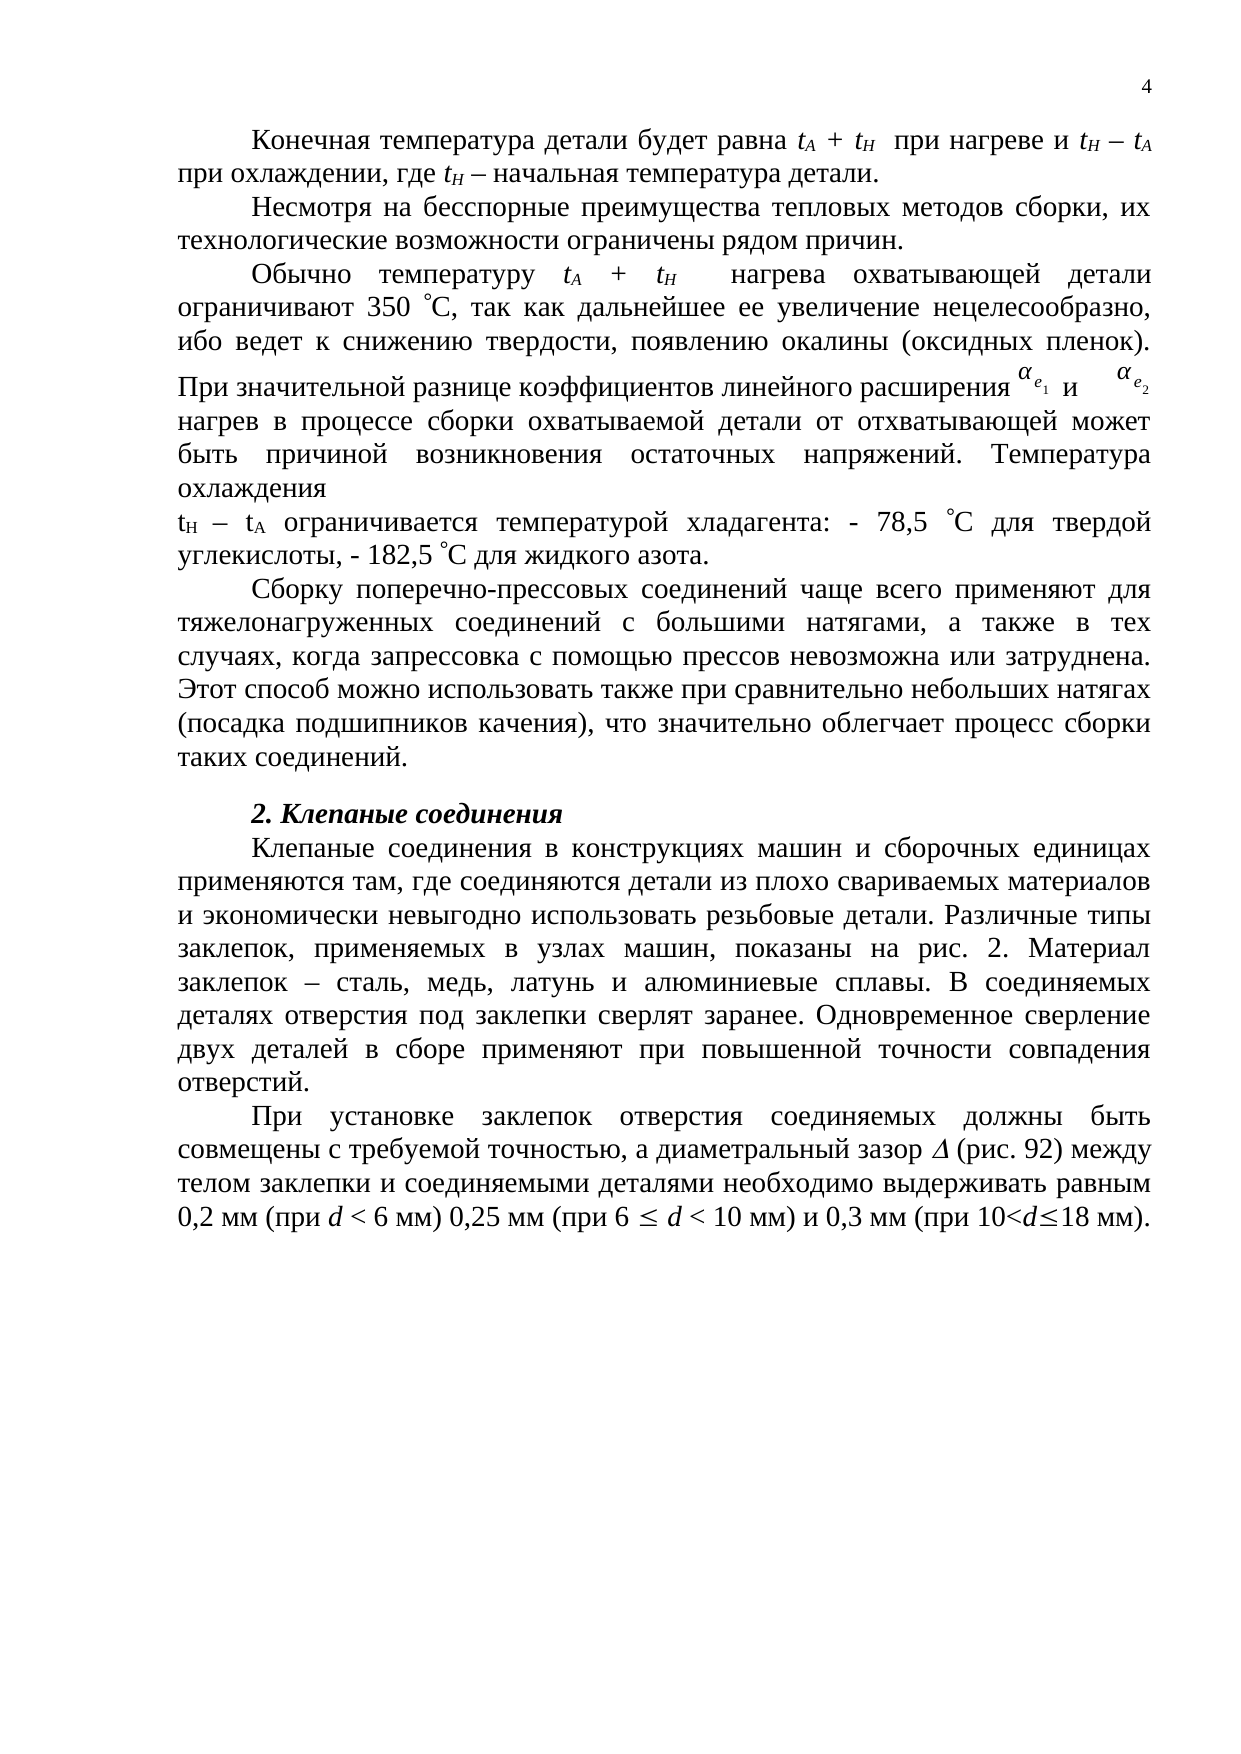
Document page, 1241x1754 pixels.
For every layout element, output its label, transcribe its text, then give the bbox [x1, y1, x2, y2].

text Несмотря на бесспорные преимущества тепловых методов сборки, их технологические возможности ограничены рядом причин. [177, 189, 1152, 256]
text Клепаные соединения в конструкциях машин и сборочных единицах применяются там, где соединяются детали из плохо свариваемых материалов и экономически невыгодно использовать резьбовые детали. Различные типы заклепок, применяемых в узлах машин, показаны на рис. 2. Материал заклепок – сталь, медь, латунь и алюминиевые сплавы. В соединяемых деталях отверстия под заклепки сверлят заранее. Одновременное сверление двух деталей в сборе применяют при повышенной точности совпадения отверстий. [177, 830, 1152, 1098]
text tH – tA ограничивается температурой хладагента: - 78,5 С для твердой углекислоты, - 182,5 С для жидкого азота. [177, 504, 1152, 571]
text Сборку поперечно-прессовых соединений чаще всего применяют для тяжелонагруженных соединений с большими натягами, а также в тех случаях, когда запрессовка с помощью прессов невозможна или затруднена. Этот способ можно использовать также при сравнительно небольших натягах (посадка подшипников качения), что значительно облегчает процесс сборки таких соединений. [177, 571, 1152, 772]
text Обычно температуру tA + tH нагрева охватывающей детали ограничивают 350 С, так как дальнейшее ее увеличение нецелесообразно, ибо ведет к снижению твердости, появлению окалины (оксидных пленок). При значительной разнице коэффициентов линейного расширения и нагрев в процессе сборки охватываемой детали от отхватывающей может быть причиной возникновения остаточных напряжений. Температура охлаждения [177, 256, 1152, 504]
text Конечная температура детали будет равна tA + tH при нагреве и tH – tA при охлаждении, где tH – начальная температура детали. [177, 122, 1152, 189]
text 2. Клепаные соединения [177, 796, 1152, 830]
text При установке заклепок отверстия соединяемых должны быть совмещены с требуемой точностью, а диаметральный зазор (рис. 92) между телом заклепки и соединяемыми деталями необходимо выдерживать равным 0,2 мм (при d < 6 мм) 0,25 мм (при 6 d < 10 мм) и 0,3 мм (при 10<d18 мм). [177, 1098, 1152, 1232]
